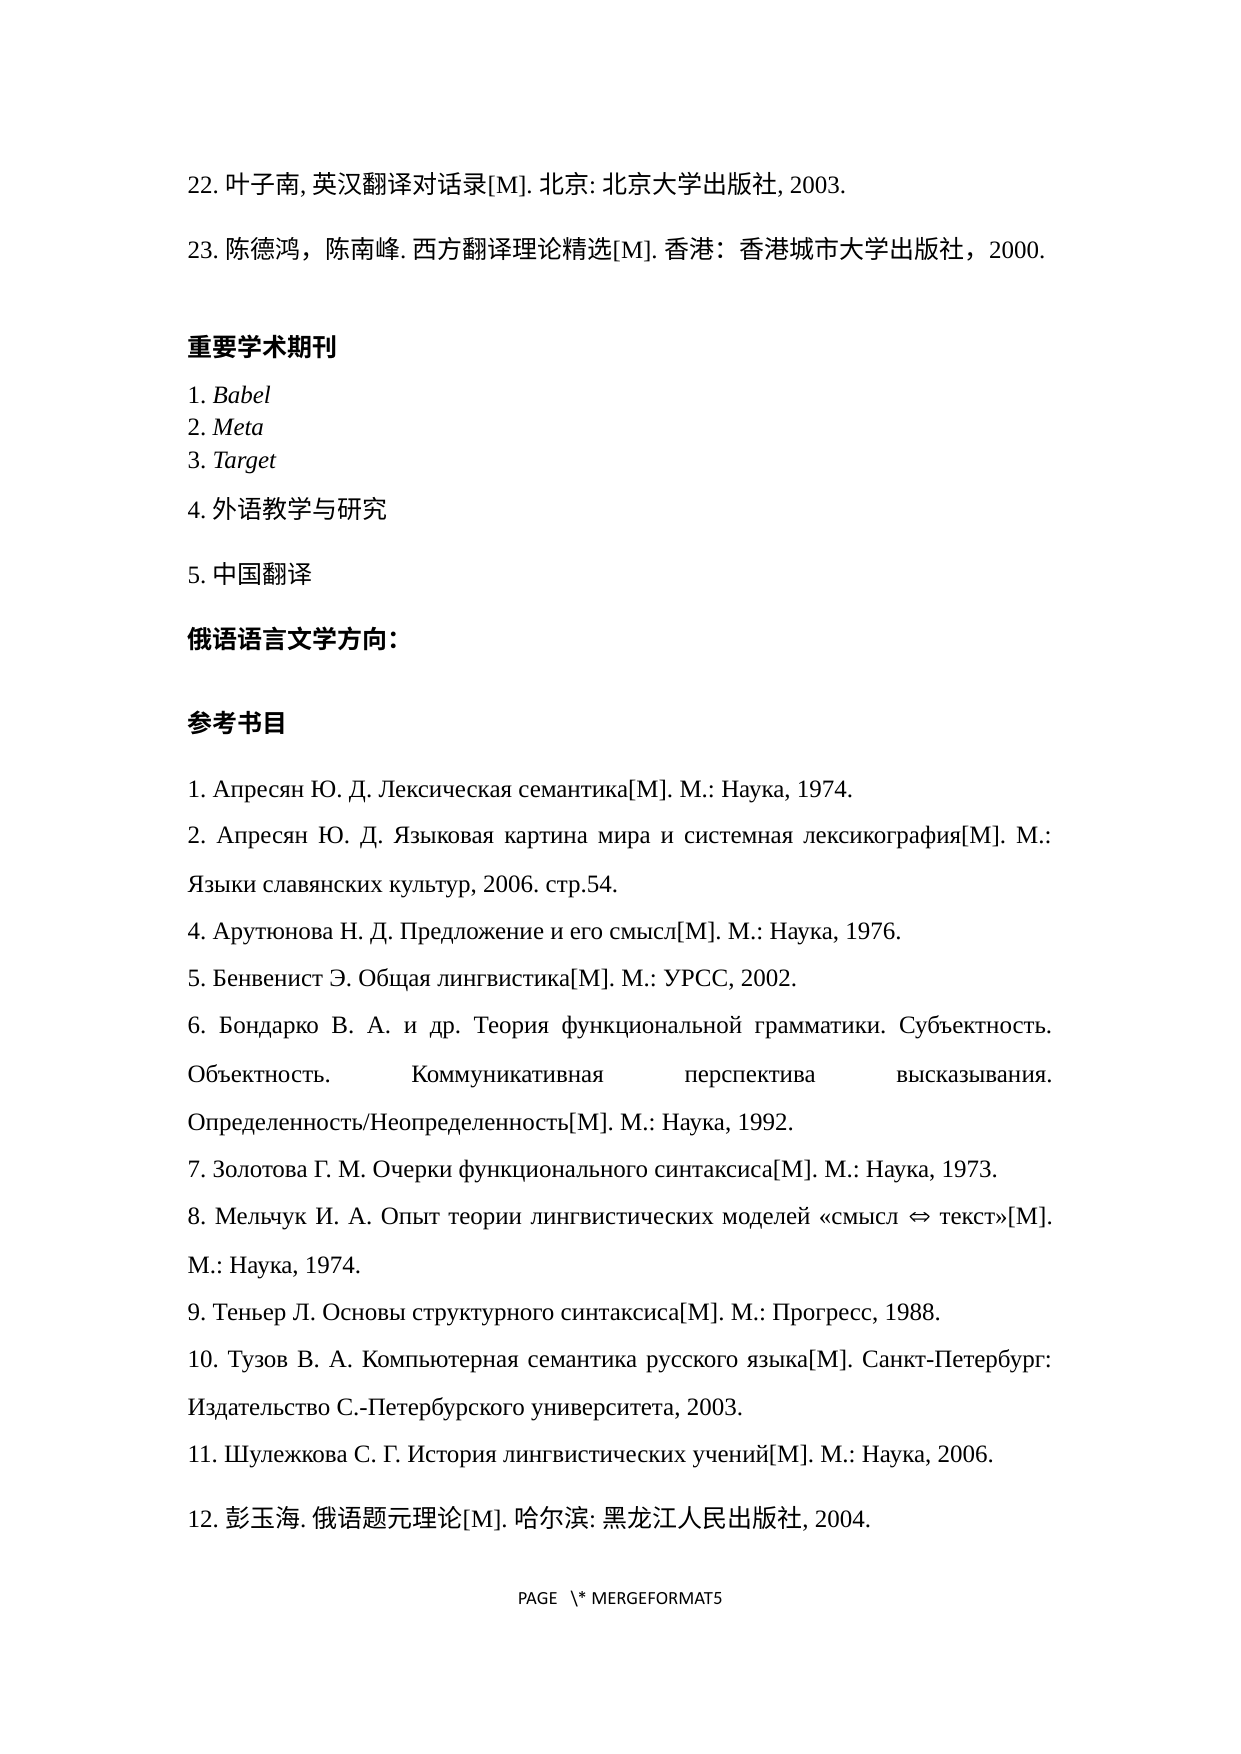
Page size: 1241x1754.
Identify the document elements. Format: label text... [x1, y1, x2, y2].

list 叶子南, 英汉翻译对话录[M]. 北京: 北京大学出版社, 2003. [187, 151, 1053, 216]
text 6. Бондарко В. А. и др. Теория функциональной грамматики. Субъектность. Объектность. Коммуникативная перспектива высказывания. Определенность/Неопределенность[M]. М.: Наука, 1992. [187, 1008, 1053, 1138]
text 5. 中国翻译 [187, 541, 1053, 606]
text 9. Теньер Л. Основы структурного синтаксиса[M]. М.: Прогресс, 1988. [187, 1295, 1053, 1327]
text 11. Шулежкова С. Г. История лингвистических учений[M]. М.: Наука, 2006. [187, 1437, 1053, 1470]
text 俄语语言文学方向： [187, 606, 1053, 671]
text 8. Мельчук И. А. Опыт теории лингвистических моделей «смысл текст»[М]. М.: Наука, 1974. [187, 1199, 1053, 1281]
text 7. Золотова Г. М. Очерки функционального синтаксиса[M]. М.: Наука, 1973. [187, 1152, 1053, 1185]
text 参考书目 [187, 689, 1053, 754]
text 3. Target [187, 443, 1053, 476]
text 重要学术期刊 [187, 313, 1053, 378]
text 4. 外语教学与研究 [187, 476, 1053, 541]
text 1. Апресян Ю. Д. Лексическая семантика[M]. М.: Наука, 1974. [187, 772, 1053, 804]
text 4. Арутюнова Н. Д. Предложение и его смысл[M]. М.: Наука, 1976. [187, 914, 1053, 947]
list 陈德鸿，陈南峰. 西方翻译理论精选[M]. 香港：香港城市大学出版社，2000. [187, 216, 1053, 281]
text 2. Апресян Ю. Д. Языковая картина мира и системная лексикография[M]. М.: Языки славянских культур, 2006. стр.54. [187, 819, 1053, 900]
text 5. Бенвенист Э. Общая лингвистика[M]. М.: УРСС, 2002. [187, 961, 1053, 994]
text 10. Тузов В. А. Компьютерная семантика русского языка[M]. Санкт-Петербург: Издательство С.-Петербурского университета, 2003. [187, 1342, 1053, 1423]
text 2. Meta [187, 411, 1053, 443]
text 12. 彭玉海. 俄语题元理论[M]. 哈尔滨: 黑龙江人民出版社, 2004. [187, 1484, 1053, 1549]
text 1. Babel [187, 378, 1053, 411]
